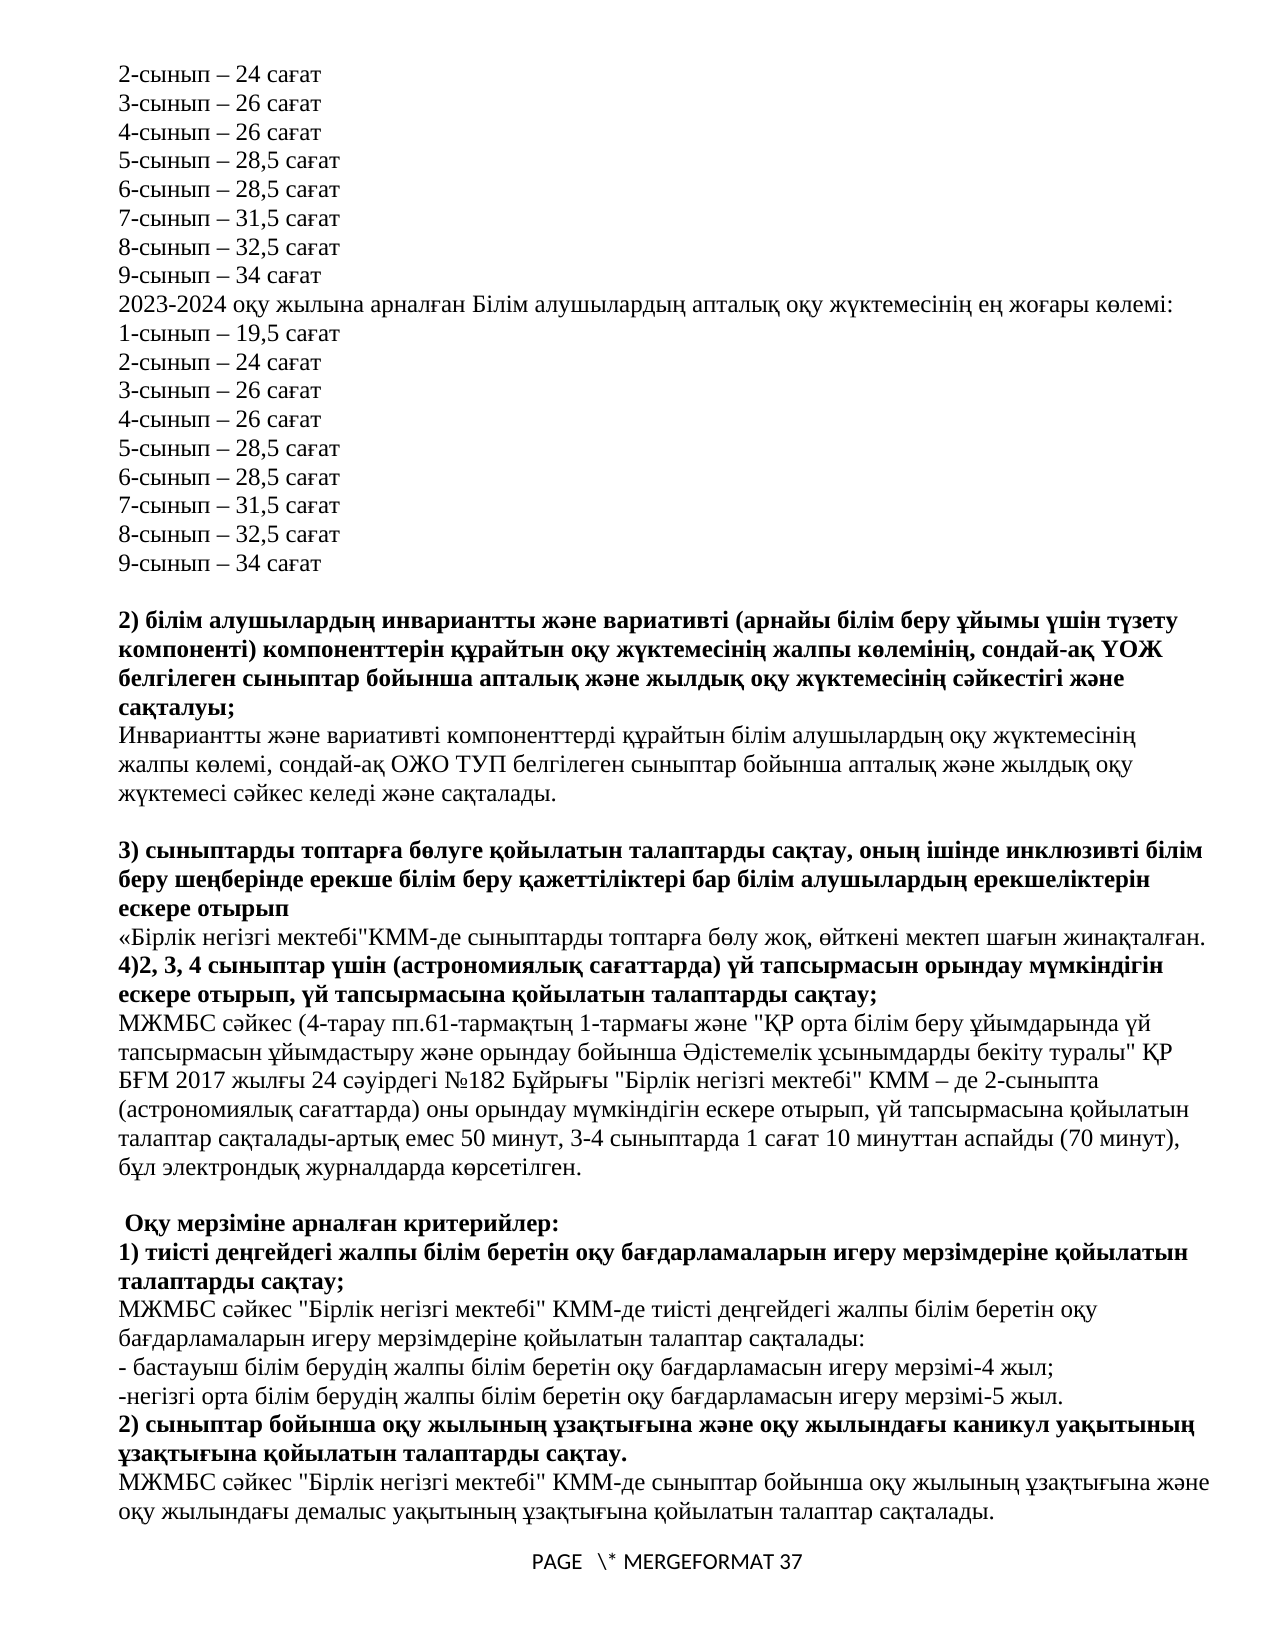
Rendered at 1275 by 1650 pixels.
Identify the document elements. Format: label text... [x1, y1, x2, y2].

text МЖМБС сәйкес "Бірлік негізгі мектебі" КММ-де тиісті деңгейдегі жалпы білім беретін оқу бағдарламаларын игеру мерзімдеріне қойылатын талаптар сақталады: [118, 1294, 1211, 1352]
text 7-сынып – 31,5 сағат [118, 490, 1211, 519]
text - бастауыш білім берудің жалпы білім беретін оқу бағдарламасын игеру мерзімі-4 жыл; [118, 1352, 1211, 1381]
text Инвариантты және вариативті компоненттерді құрайтын білім алушылардың оқу жүктемесінің жалпы көлемі, сондай-ақ ОЖО ТУП белгілеген сыныптар бойынша апталық және жылдық оқу жүктемесі сәйкес келеді және сақталады. [118, 720, 1211, 807]
text «Бірлік негізгі мектебі"КММ-де сыныптарды топтарға бөлу жоқ, өйткені мектеп шағын жинақталған. [118, 922, 1211, 950]
text 4)2, 3, 4 сыныптар үшін (астрономиялық сағаттарда) үй тапсырмасын орындау мүмкіндігін ескере отырып, үй тапсырмасына қойылатын талаптарды сақтау; [118, 950, 1211, 1008]
text 2-сынып – 24 сағат [118, 347, 1211, 375]
text 8-сынып – 32,5 сағат [118, 519, 1211, 548]
text 2023-2024 оқу жылына арналған Білім алушылардың апталық оқу жүктемесінің ең жоғары көлемі: [118, 289, 1211, 318]
text 6-сынып – 28,5 сағат [118, 174, 1211, 203]
text 9-сынып – 34 сағат [118, 260, 1211, 289]
text 2) білім алушылардың инвариантты және вариативті (арнайы білім беру ұйымы үшін түзету компоненті) компоненттерін құрайтын оқу жүктемесінің жалпы көлемінің, сондай-ақ ҮОЖ белгілеген сыныптар бойынша апталық және жылдық оқу жүктемесінің сәйкестігі және сақталуы; [118, 605, 1211, 720]
text 7-сынып – 31,5 сағат [118, 203, 1211, 232]
text 2-сынып – 24 сағат [118, 59, 1211, 88]
text 1) тиісті деңгейдегі жалпы білім беретін оқу бағдарламаларын игеру мерзімдеріне қойылатын талаптарды сақтау; [118, 1237, 1211, 1294]
text 8-сынып – 32,5 сағат [118, 232, 1211, 260]
text 6-сынып – 28,5 сағат [118, 462, 1211, 490]
text Оқу мерзіміне арналған критерийлер: [118, 1208, 1211, 1237]
text 5-сынып – 28,5 сағат [118, 145, 1211, 174]
text МЖМБС сәйкес (4-тарау пп.61-тармақтың 1-тармағы және "ҚР орта білім беру ұйымдарында үй тапсырмасын ұйымдастыру және орындау бойынша Әдістемелік ұсынымдарды бекіту туралы" ҚР БҒМ 2017 жылғы 24 сәуірдегі №182 Бұйрығы "Бірлік негізгі мектебі" КММ – де 2-сыныпта (астрономиялық сағаттарда) оны орындау мүмкіндігін ескере отырып, үй тапсырмасына қойылатын талаптар сақталады-артық емес 50 минут, 3-4 сыныптарда 1 сағат 10 минуттан аспайды (70 минут), бұл электрондық журналдарда көрсетілген. [118, 1008, 1211, 1208]
text 3-сынып – 26 сағат [118, 88, 1211, 117]
text 4-сынып – 26 сағат [118, 117, 1211, 145]
text 4-сынып – 26 сағат [118, 404, 1211, 433]
text 3-сынып – 26 сағат [118, 375, 1211, 404]
text МЖМБС сәйкес "Бірлік негізгі мектебі" КММ-де сыныптар бойынша оқу жылының ұзақтығына және оқу жылындағы демалыс уақытының ұзақтығына қойылатын талаптар сақталады. [118, 1467, 1211, 1524]
text -негізгі орта білім берудің жалпы білім беретін оқу бағдарламасын игеру мерзімі-5 жыл. [118, 1381, 1211, 1409]
text 2) сыныптар бойынша оқу жылының ұзақтығына және оқу жылындағы каникул уақытының ұзақтығына қойылатын талаптарды сақтау. [118, 1409, 1211, 1467]
text 5-сынып – 28,5 сағат [118, 433, 1211, 462]
text 1-сынып – 19,5 сағат [118, 318, 1211, 347]
text 9-сынып – 34 сағат [118, 548, 1211, 577]
text 3) сыныптарды топтарға бөлуге қойылатын талаптарды сақтау, оның ішінде инклюзивті білім беру шеңберінде ерекше білім беру қажеттіліктері бар білім алушылардың ерекшеліктерін ескере отырып [118, 835, 1211, 922]
